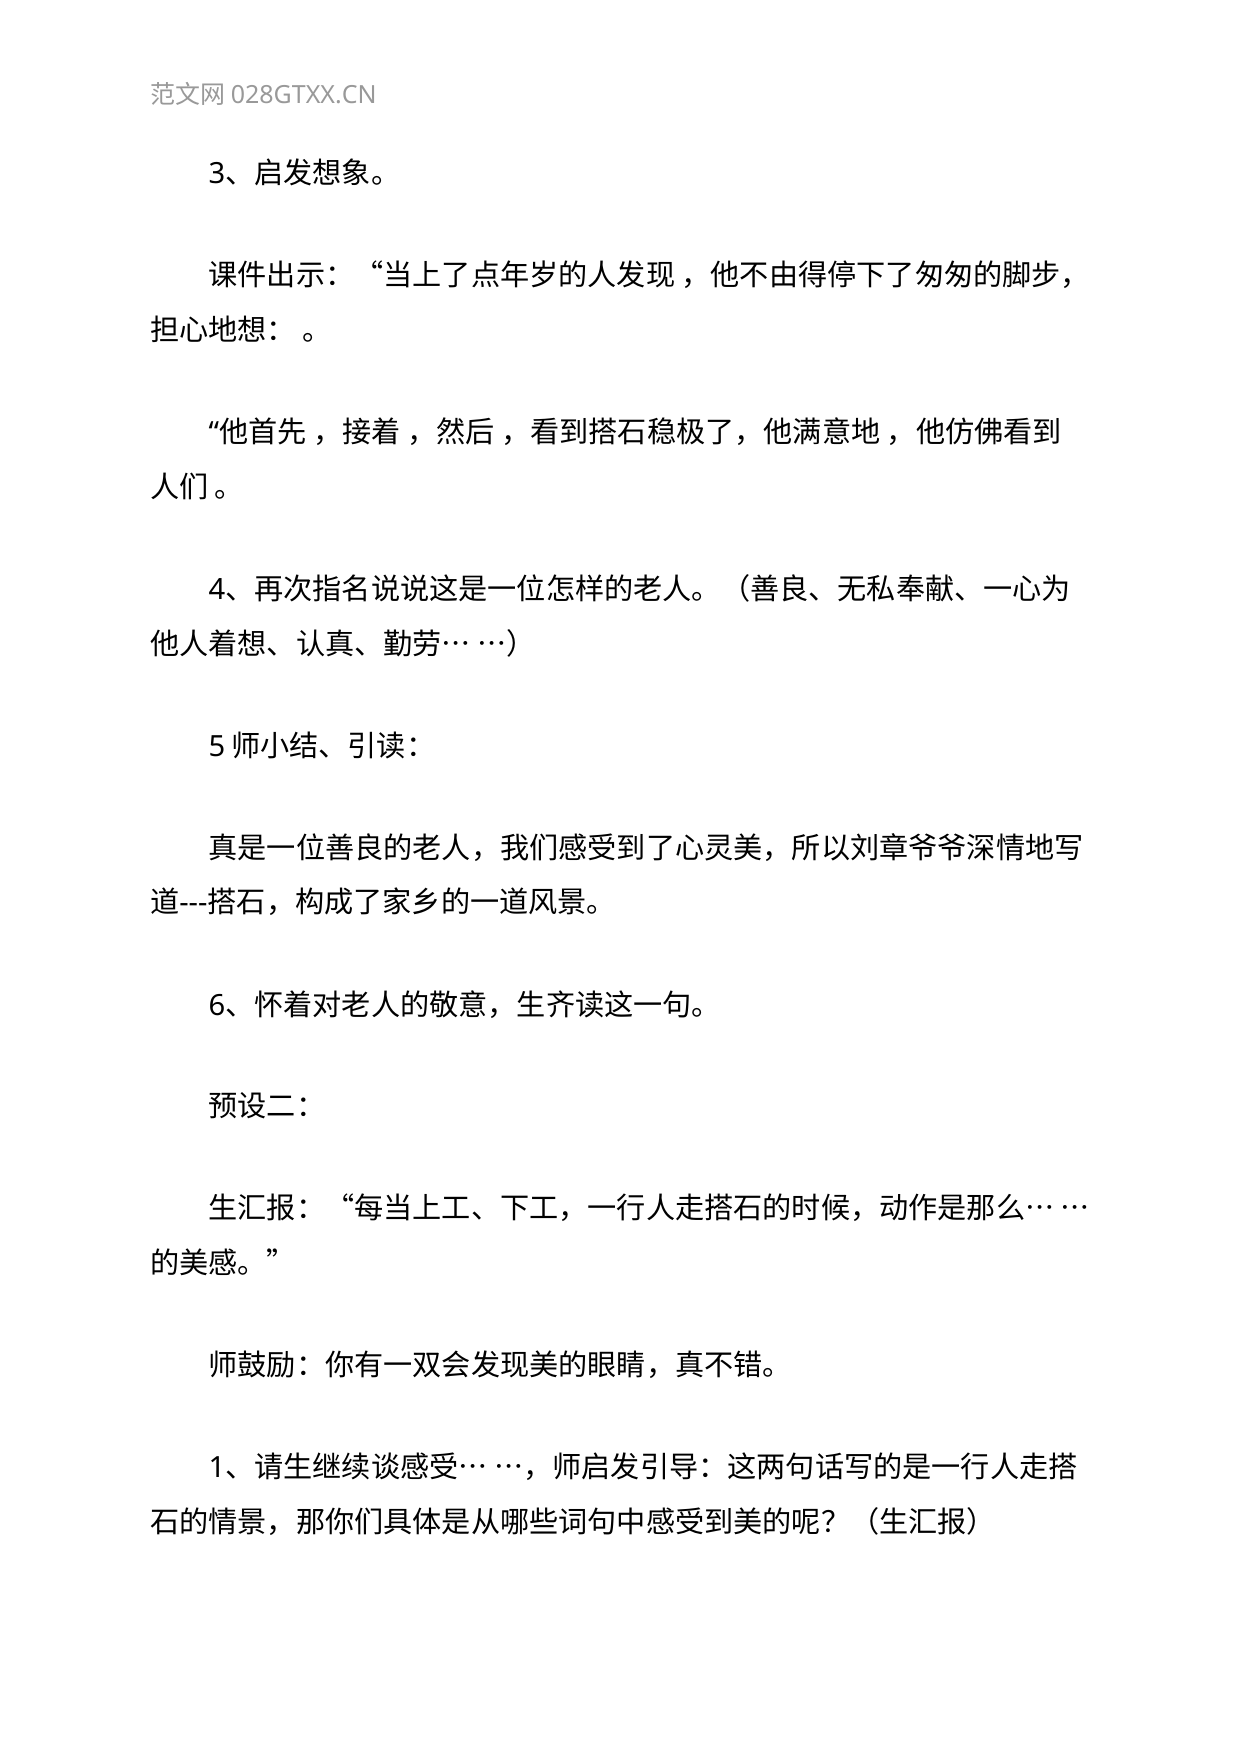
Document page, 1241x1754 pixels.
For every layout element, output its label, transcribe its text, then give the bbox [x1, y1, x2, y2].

text 3、启发想象。 [150, 150, 1090, 192]
text “他首先 ，接着 ，然后 ，看到搭石稳极了，他满意地 ，他仿佛看到人们 。 [150, 409, 1090, 506]
text 生汇报：“每当上工、下工，一行人走搭石的时候，动作是那么… …的美感。” [150, 1185, 1090, 1282]
text 课件出示：“当上了点年岁的人发现 ，他不由得停下了匆匆的脚步，担心地想： 。 [150, 252, 1090, 349]
text 预设二： [150, 1083, 1090, 1125]
text 6、怀着对老人的敬意，生齐读这一句。 [150, 981, 1090, 1023]
text 4、再次指名说说这是一位怎样的老人。（善良、无私奉献、一心为他人着想、认真、勤劳… …） [150, 565, 1090, 663]
text 5师小结、引读： [150, 722, 1090, 764]
text 师鼓励：你有一双会发现美的眼睛，真不错。 [150, 1341, 1090, 1384]
text 真是一位善良的老人，我们感受到了心灵美，所以刘章爷爷深情地写道---搭石，构成了家乡的一道风景。 [150, 824, 1090, 921]
text 1、请生继续谈感受… …，师启发引导：这两句话写的是一行人走搭石的情景，那你们具体是从哪些词句中感受到美的呢？（生汇报） [150, 1443, 1090, 1541]
